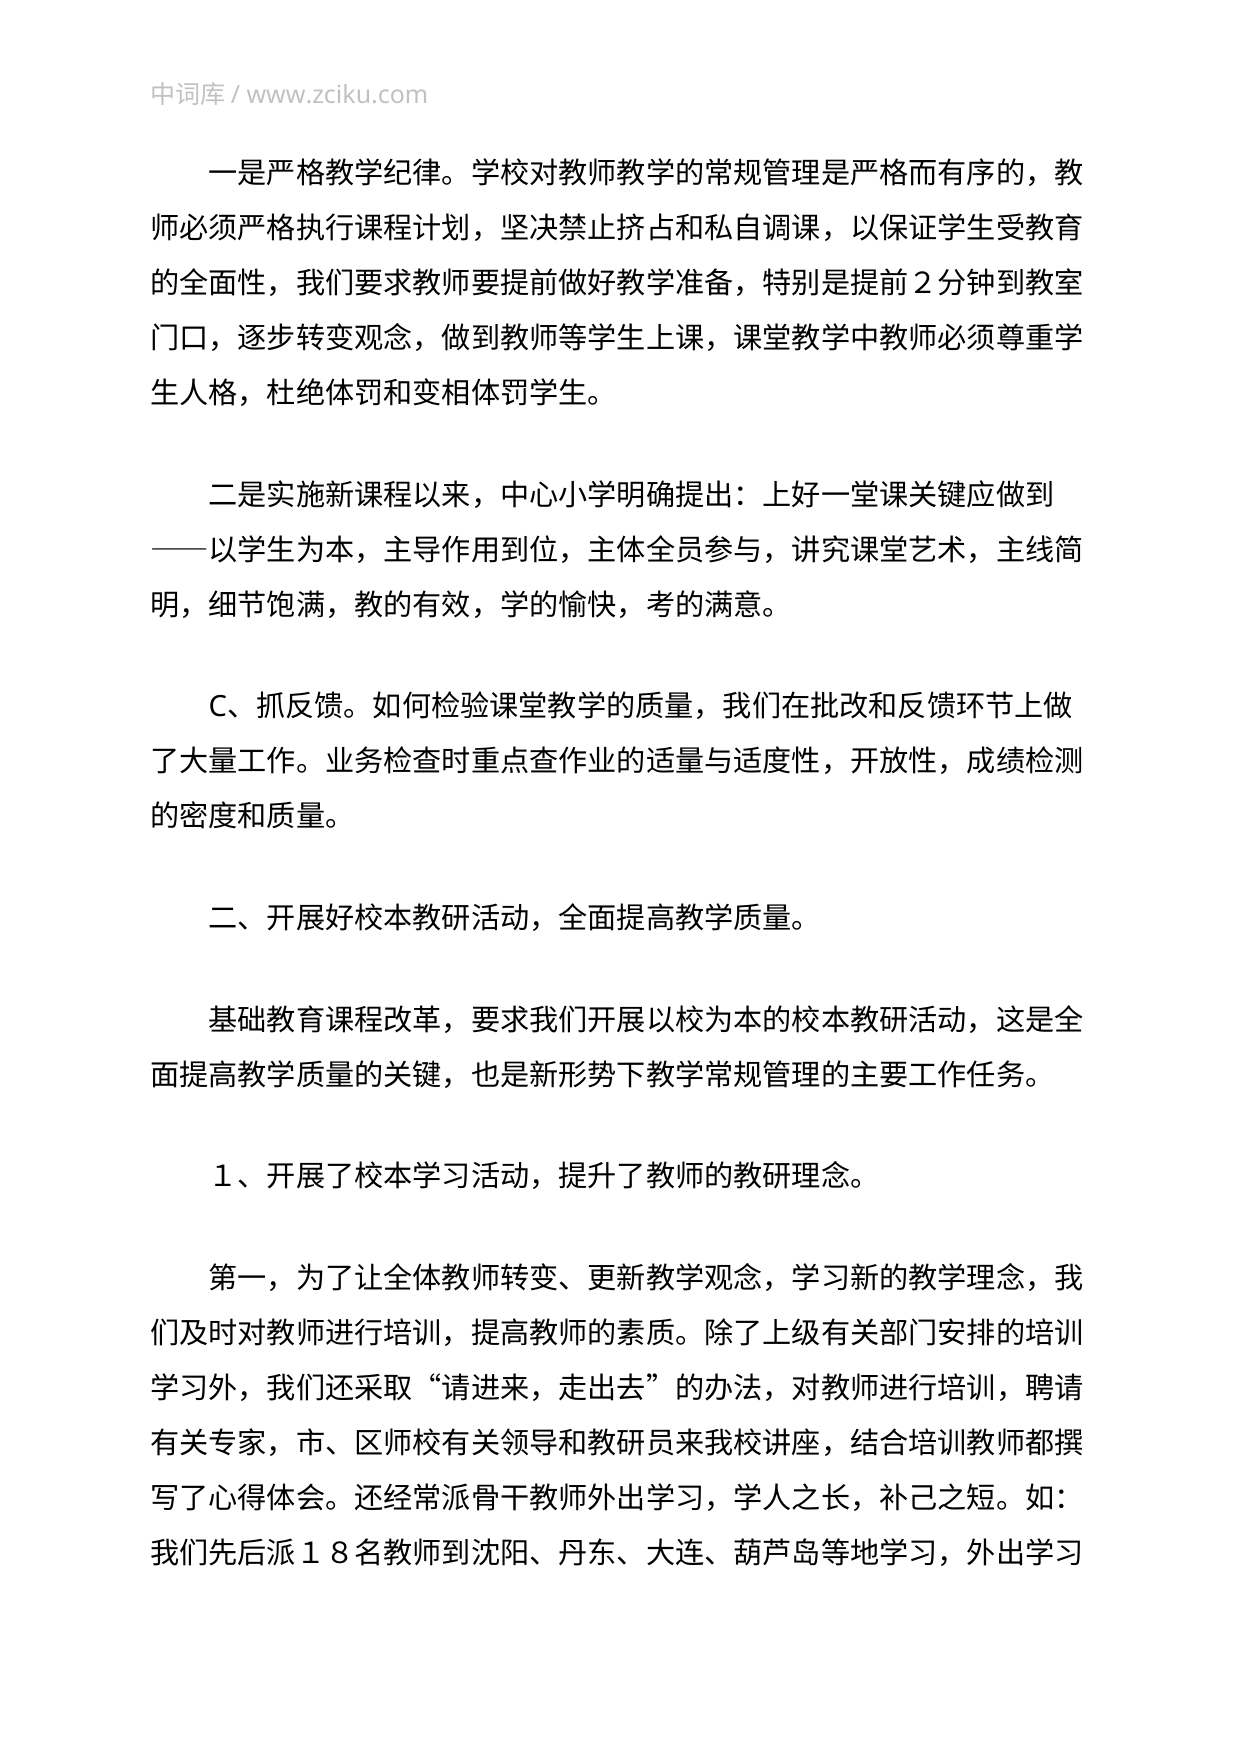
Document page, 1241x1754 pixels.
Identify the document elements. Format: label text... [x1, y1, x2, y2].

text 二、开展好校本教研活动，全面提高教学质量。 [150, 894, 1090, 937]
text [150, 1255, 1090, 1572]
text 基础教育课程改革，要求我们开展以校为本的校本教研活动，这是全面提高教学质量的关键，也是新形势下教学常规管理的主要工作任务。 [150, 996, 1090, 1093]
text １、开展了校本学习活动，提升了教师的教研理念。 [150, 1153, 1090, 1195]
text 一是严格教学纪律。学校对教师教学的常规管理是严格而有序的，教师必须严格执行课程计划，坚决禁止挤占和私自调课，以保证学生受教育的全面性，我们要求教师要提前做好教学准备，特别是提前２分钟到教室门口，逐步转变观念，做到教师等学生上课，课堂教学中教师必须尊重学生人格，杜绝体罚和变相体罚学生。 [150, 150, 1090, 412]
text 二是实施新课程以来，中心小学明确提出：上好一堂课关键应做到——以学生为本，主导作用到位，主体全员参与，讲究课堂艺术，主线简明，细节饱满，教的有效，学的愉快，考的满意。 [150, 471, 1090, 623]
text C、抓反馈。如何检验课堂教学的质量，我们在批改和反馈环节上做了大量工作。业务检查时重点查作业的适量与适度性，开放性，成绩检测的密度和质量。 [150, 683, 1090, 835]
